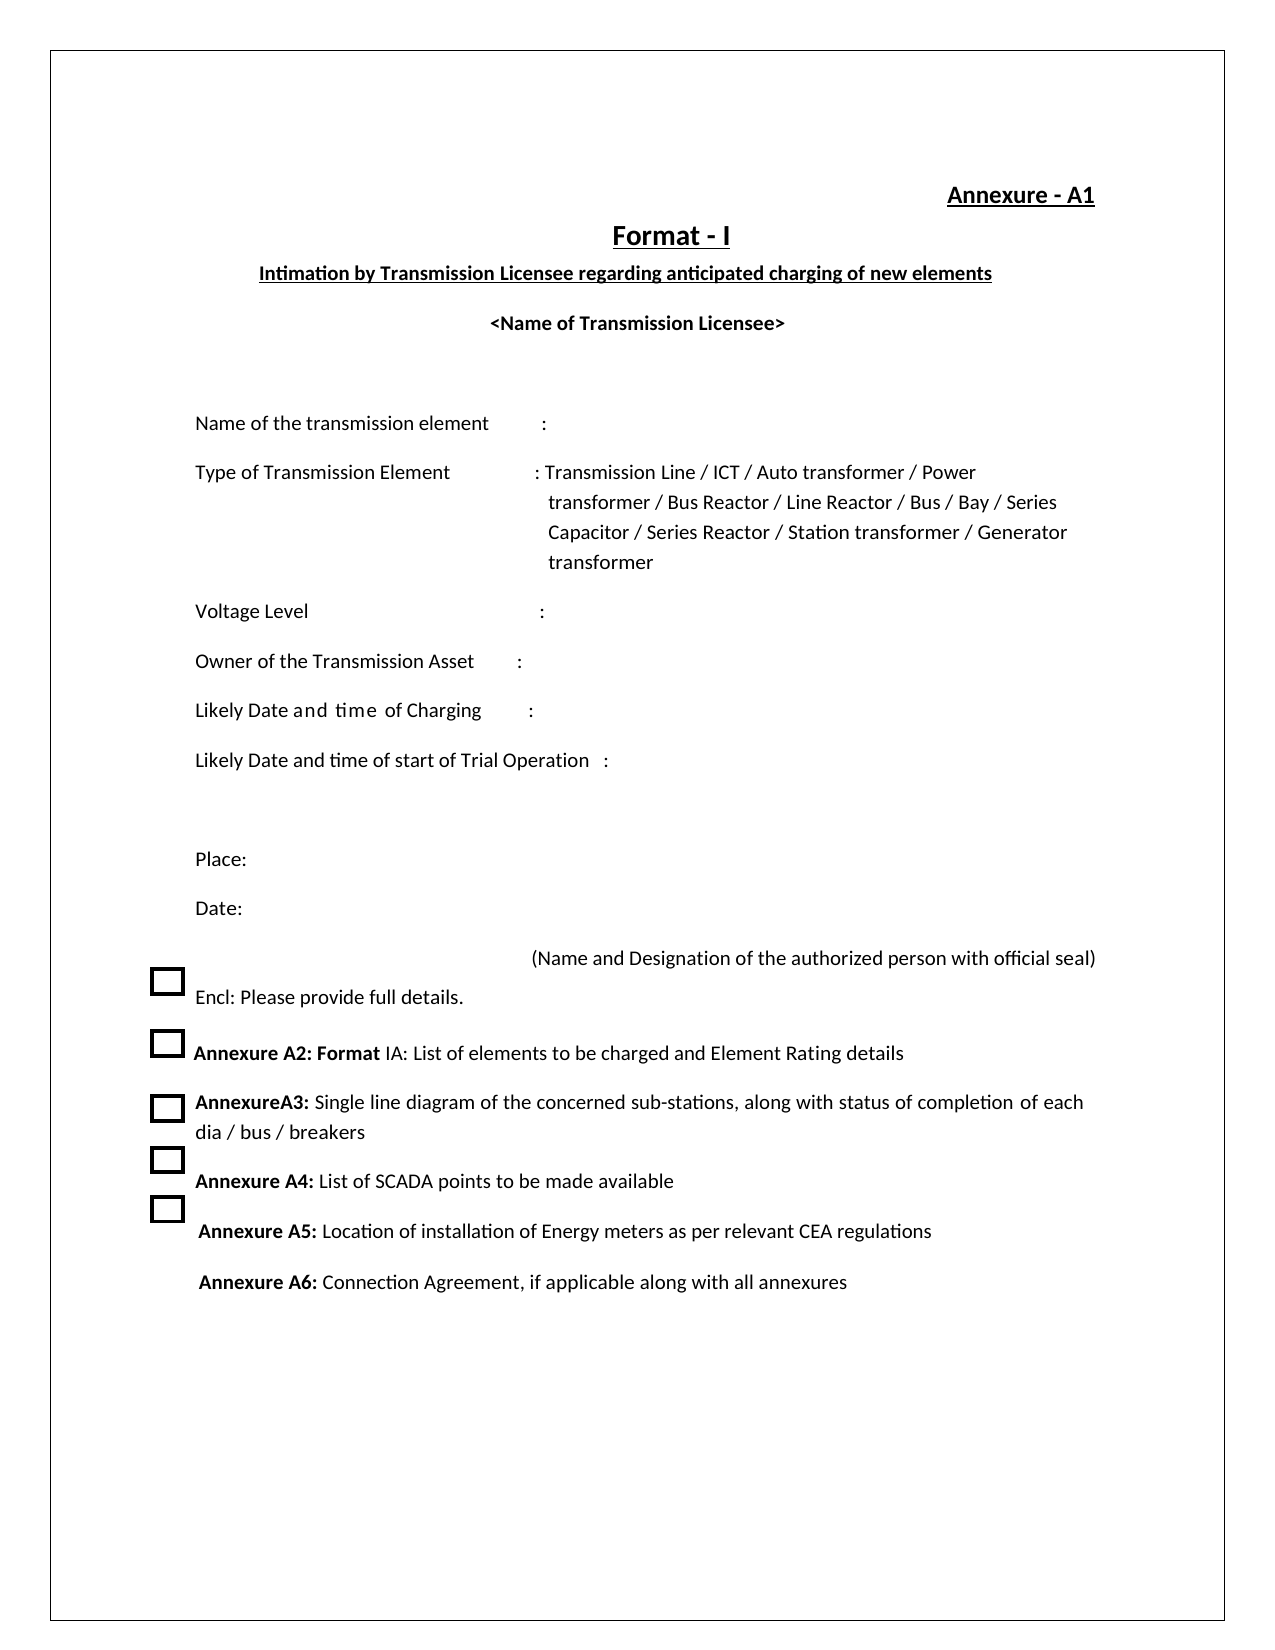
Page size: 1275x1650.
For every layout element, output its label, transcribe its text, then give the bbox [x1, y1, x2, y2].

text AnnexureA3: Single line diagram of the concerned sub-stations, along with status of completion of each dia / bus / breakers [195, 1089, 1083, 1145]
text Annexure A2: Format IA: List of elements to be charged and Element Rating details [179, 1040, 1059, 1065]
text (Name and Designation of the authorized person with official seal) [179, 946, 1096, 971]
text Type of Transmission Element : Transmission Line / ICT / Auto transformer / Power transformer / Bus Reactor / Line Reactor / Bus / Bay / Series Capacitor / Series Reactor / Station transformer / Generator transformer [195, 459, 1076, 575]
text Place: [195, 846, 566, 872]
text Owner of the Transmission Asset : [195, 648, 938, 674]
text Annexure A4: List of SCADA points to be made available [195, 1169, 784, 1194]
text Encl: Please provide full details. [195, 984, 1101, 1009]
text <Name of Transmission Licensee> [483, 310, 792, 335]
text Likely Date and time of start of Trial Operation : [195, 747, 854, 773]
text Likely Date and time of Charging : [195, 698, 788, 723]
text Format - I [259, 217, 1083, 253]
text Name of the transmission element : [195, 410, 1126, 435]
text Annexure A6: Connection Agreement, if applicable along with all annexures [189, 1269, 1096, 1295]
text Annexure - A1 [259, 179, 1095, 210]
text Annexure A5: Location of installation of Energy meters as per relevant CEA regulations [179, 1218, 955, 1244]
text Date: [195, 896, 1096, 921]
text Intimation by Transmission Licensee regarding anticipated charging of new elements [259, 260, 1083, 286]
text Voltage Level : [195, 599, 938, 624]
